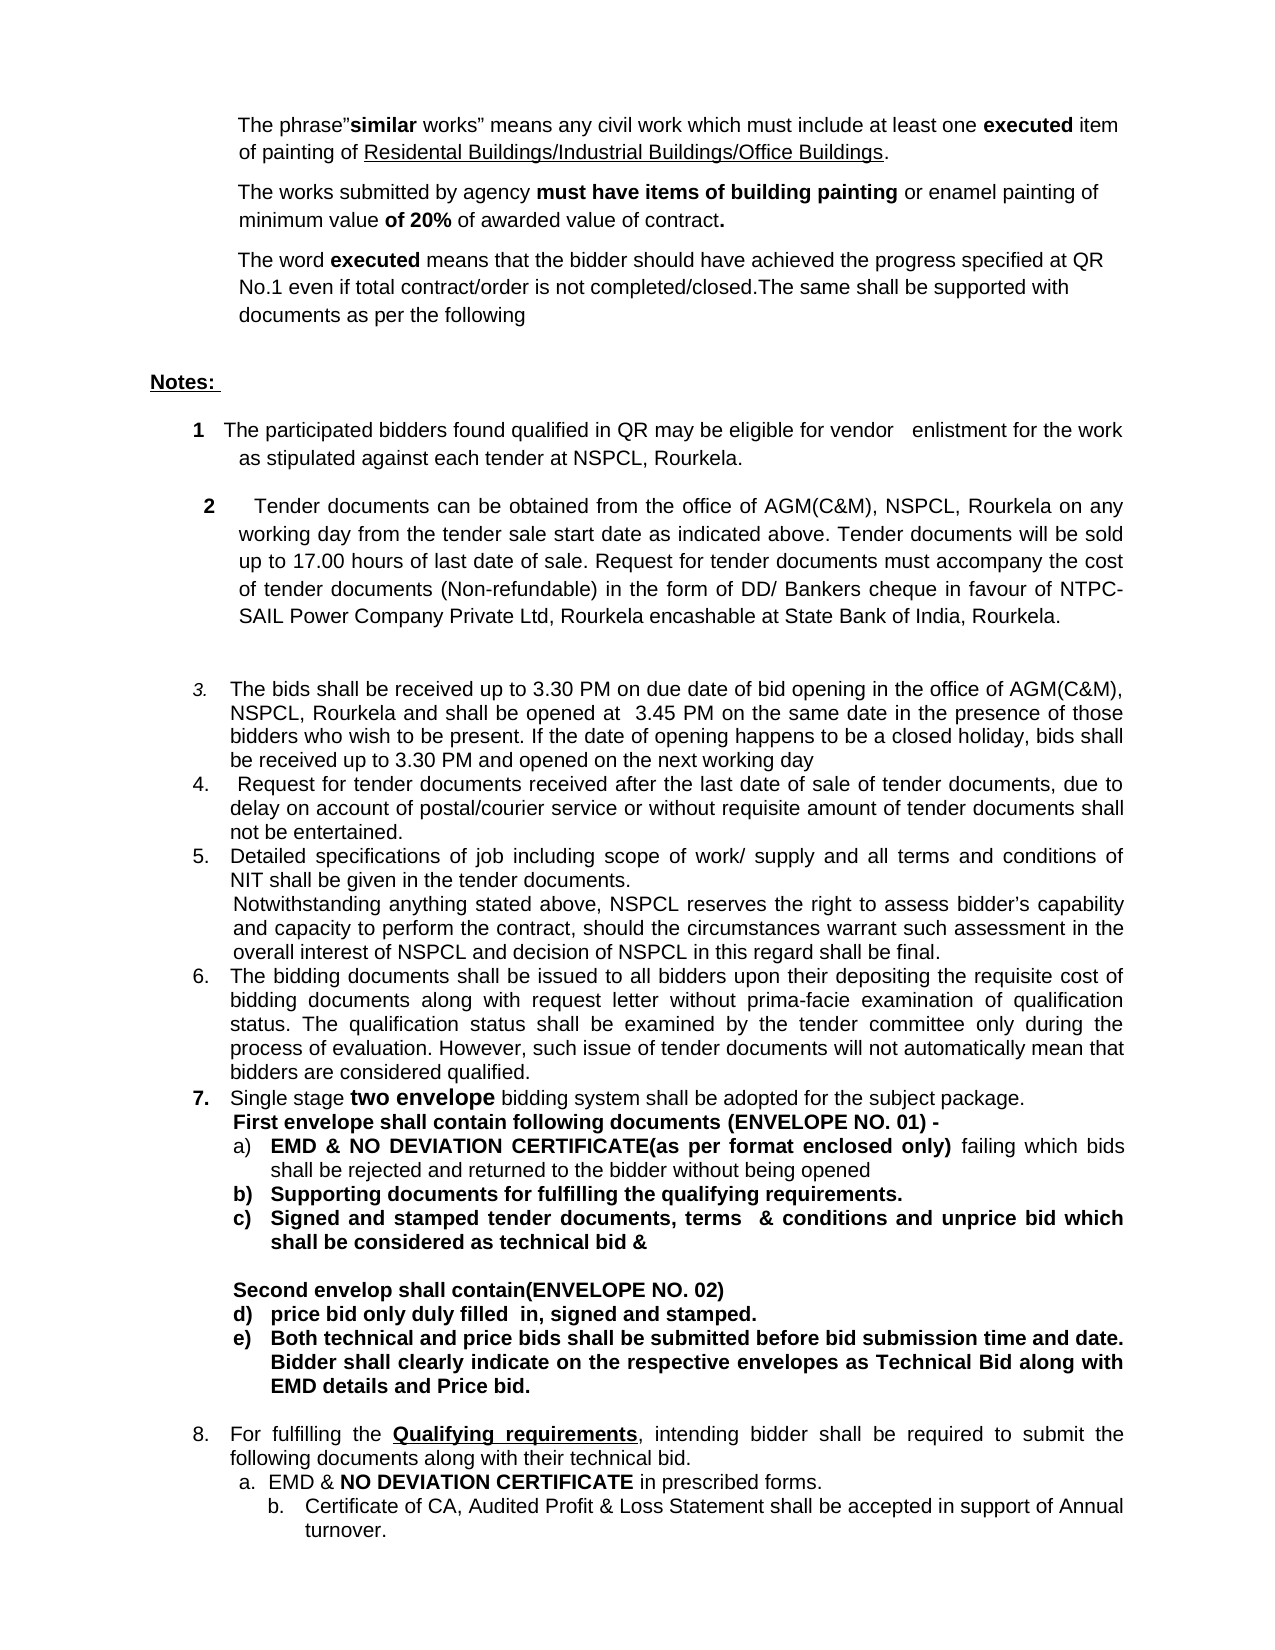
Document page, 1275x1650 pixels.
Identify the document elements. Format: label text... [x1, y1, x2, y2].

text 2 Tender documents can be obtained from the office of AGM(C&M), NSPCL, Rourkela on any working day from the tender sale start date as indicated above. Tender documents will be sold up to 17.00 hours of last date of sale. Request for tender documents must accompany the cost of tender documents (Non-refundable) in the form of DD/ Bankers cheque in favour of NTPC-SAIL Power Company Private Ltd, Rourkela encashable at State Bank of India, Rourkela. [150, 494, 1125, 628]
list The bidding documents shall be issued to all bidders upon their depositing the requisite cost of bidding documents along with request letter without prima-facie examination of qualification status. The qualification status shall be examined by the tender committee only during the process of evaluation. However, such issue of tender documents will not automatically mean that bidders are considered qualified. [192, 964, 1125, 1084]
list Request for tender documents received after the last date of sale of tender documents, due to delay on account of postal/courier service or without requisite amount of tender documents shall not be entertained. [192, 772, 1125, 844]
text The works submitted by agency must have items of building painting or enamel painting of minimum value of 20% of awarded value of contract. [237, 180, 1125, 231]
text Second envelop shall contain(ENVELOPE NO. 02) [233, 1278, 1125, 1302]
list First envelope shall contain following documents (ENVELOPE NO. 01) - [233, 1110, 1125, 1134]
text Notwithstanding anything stated above, NSPCL reserves the right to assess bidder’s capability and capacity to perform the contract, should the circumstances warrant such assessment in the overall interest of NSPCL and decision of NSPCL in this regard shall be final. [233, 892, 1125, 964]
list Certificate of CA, Audited Profit & Loss Statement shall be accepted in support of Annual turnover. [267, 1493, 1125, 1541]
list The bids shall be received up to 3.30 PM on due date of bid opening in the office of AGM(C&M), NSPCL, Rourkela and shall be opened at 3.45 PM on the same date in the presence of those bidders who wish to be present. If the date of opening happens to be a closed holiday, bids shall be received up to 3.30 PM and opened on the next working day [192, 676, 1125, 772]
text The phrase”similar works” means any civil work which must include at least one executed item of painting of Residental Buildings/Industrial Buildings/Office Buildings. [237, 112, 1125, 164]
text Notes: [150, 370, 1125, 394]
text The word executed means that the bidder should have achieved the progress specified at QR No.1 even if total contract/order is not completed/closed.The same shall be supported with documents as per the following [237, 247, 1125, 326]
list Detailed specifications of job including scope of work/ supply and all terms and conditions of NIT shall be given in the tender documents. [192, 844, 1125, 892]
list Both technical and price bids shall be submitted before bid submission time and date. Bidder shall clearly indicate on the respective envelopes as Technical Bid along with EMD details and Price bid. [233, 1326, 1125, 1398]
text 1 The participated bidders found qualified in QR may be eligible for vendor enlistment for the work as stipulated against each tender at NSPCL, Rourkela. [150, 418, 1125, 470]
list Single stage two envelope bidding system shall be adopted for the subject package. [192, 1084, 1125, 1110]
list For fulfilling the Qualifying requirements, intending bidder shall be required to submit the following documents along with their technical bid. [192, 1422, 1125, 1469]
list price bid only duly filled in, signed and stamped. [233, 1302, 1125, 1326]
list EMD & NO DEVIATION CERTIFICATE in prescribed forms. [239, 1469, 1125, 1493]
list EMD & NO DEVIATION CERTIFICATE(as per format enclosed only) failing which bids shall be rejected and returned to the bidder without being opened [233, 1134, 1125, 1182]
list Signed and stamped tender documents, terms & conditions and unprice bid which shall be considered as technical bid & [233, 1206, 1125, 1254]
list Supporting documents for fulfilling the qualifying requirements. [233, 1182, 1125, 1206]
